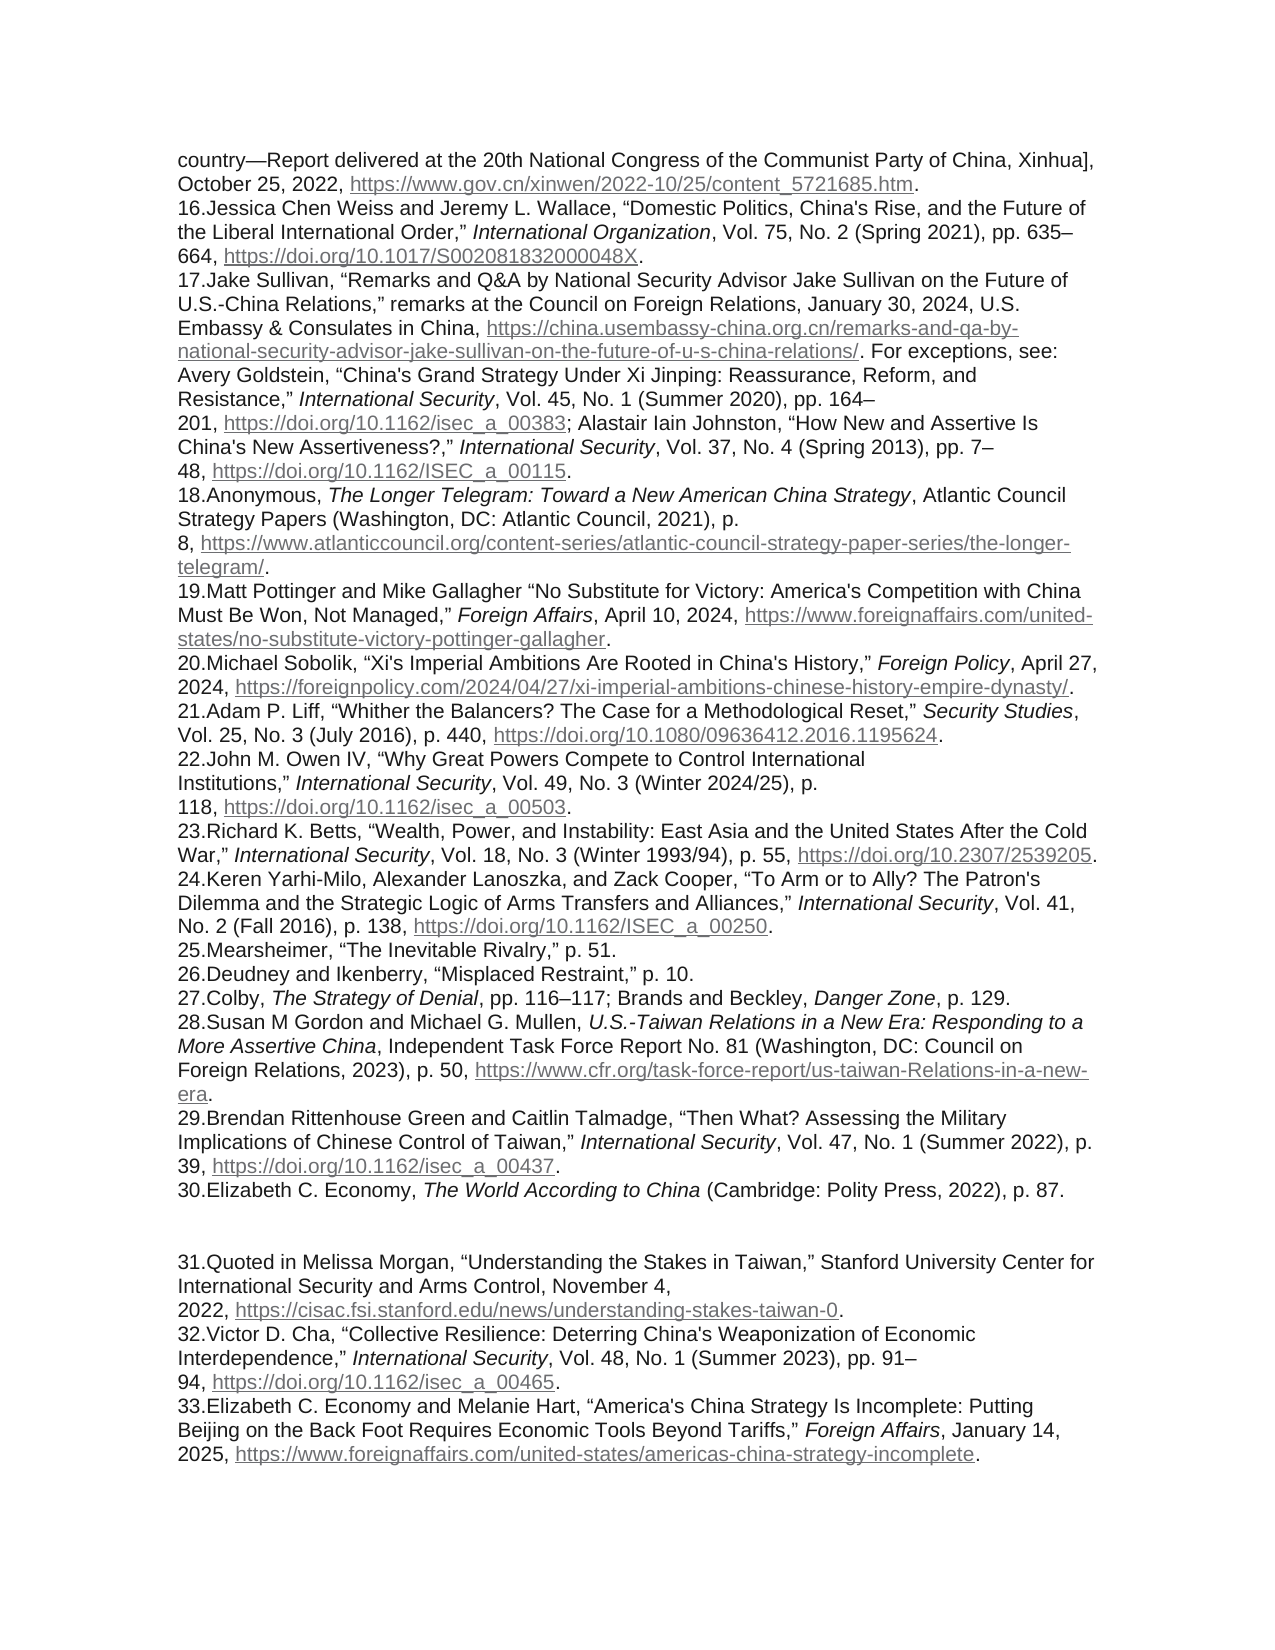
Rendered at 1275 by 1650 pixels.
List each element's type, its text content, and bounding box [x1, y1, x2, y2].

text 29.Brendan Rittenhouse Green and Caitlin Talmadge, “Then What? Assessing the Military Implications of Chinese Control of Taiwan,” International Security, Vol. 47, No. 1 (Summer 2022), p. 39, https://doi.org/10.1162/isec_a_00437. [177, 1106, 1098, 1178]
text 28.Susan M Gordon and Michael G. Mullen, U.S.-Taiwan Relations in a New Era: Responding to a More Assertive China, Independent Task Force Report No. 81 (Washington, DC: Council on Foreign Relations, 2023), p. 50, https://www.cfr.org/task-force-report/us-taiwan-Relations-in-a-new-era. [177, 1010, 1098, 1106]
text 24.Keren Yarhi-Milo, Alexander Lanoszka, and Zack Cooper, “To Arm or to Ally? The Patron's Dilemma and the Strategic Logic of Arms Transfers and Alliances,” International Security, Vol. 41, No. 2 (Fall 2016), p. 138, https://doi.org/10.1162/ISEC_a_00250. [177, 866, 1098, 938]
text 16.Jessica Chen Weiss and Jeremy L. Wallace, “Domestic Politics, China's Rise, and the Future of the Liberal International Order,” International Organization, Vol. 75, No. 2 (Spring 2021), pp. 635–664, https://doi.org/10.1017/S002081832000048X. [177, 196, 1098, 267]
text 26.Deudney and Ikenberry, “Misplaced Restraint,” p. 10. [177, 962, 1098, 986]
text 18.Anonymous, The Longer Telegram: Toward a New American China Strategy, Atlantic Council Strategy Papers (Washington, DC: Atlantic Council, 2021), p. 8, https://www.atlanticcouncil.org/content-series/atlantic-council-strategy-paper-series/the-longer-telegram/. [177, 483, 1098, 579]
text 23.Richard K. Betts, “Wealth, Power, and Instability: East Asia and the United States After the Cold War,” International Security, Vol. 18, No. 3 (Winter 1993/94), p. 55, https://doi.org/10.2307/2539205. [177, 818, 1098, 866]
text 33.Elizabeth C. Economy and Melanie Hart, “America's China Strategy Is Incomplete: Putting Beijing on the Back Foot Requires Economic Tools Beyond Tariffs,” Foreign Affairs, January 14, 2025, https://www.foreignaffairs.com/united-states/americas-china-strategy-incomplete. [177, 1393, 1098, 1465]
text 21.Adam P. Liff, “Whither the Balancers? The Case for a Methodological Reset,” Security Studies, Vol. 25, No. 3 (July 2016), p. 440, https://doi.org/10.1080/09636412.2016.1195624. [177, 699, 1098, 747]
text 31.Quoted in Melissa Morgan, “Understanding the Stakes in Taiwan,” Stanford University Center for International Security and Arms Control, November 4, 2022, https://cisac.fsi.stanford.edu/news/understanding-stakes-taiwan-0. [177, 1250, 1098, 1322]
text 25.Mearsheimer, “The Inevitable Rivalry,” p. 51. [177, 938, 1098, 962]
text 19.Matt Pottinger and Mike Gallagher “No Substitute for Victory: America's Competition with China Must Be Won, Not Managed,” Foreign Affairs, April 10, 2024, https://www.foreignaffairs.com/united-states/no-substitute-victory-pottinger-gallagher. [177, 579, 1098, 651]
text 22.John M. Owen IV, “Why Great Powers Compete to Control International Institutions,” International Security, Vol. 49, No. 3 (Winter 2024/25), p. 118, https://doi.org/10.1162/isec_a_00503. [177, 747, 1098, 818]
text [177, 148, 1098, 196]
text 32.Victor D. Cha, “Collective Resilience: Deterring China's Weaponization of Economic Interdependence,” International Security, Vol. 48, No. 1 (Summer 2023), pp. 91–94, https://doi.org/10.1162/isec_a_00465. [177, 1322, 1098, 1393]
text 17.Jake Sullivan, “Remarks and Q&A by National Security Advisor Jake Sullivan on the Future of U.S.-China Relations,” remarks at the Council on Foreign Relations, January 30, 2024, U.S. Embassy & Consulates in China, https://china.usembassy-china.org.cn/remarks-and-qa-by-national-security-advisor-jake-sullivan-on-the-future-of-u-s-china-relations/. For exceptions, see: Avery Goldstein, “China's Grand Strategy Under Xi Jinping: Reassurance, Reform, and Resistance,” International Security, Vol. 45, No. 1 (Summer 2020), pp. 164–201, https://doi.org/10.1162/isec_a_00383; Alastair Iain Johnston, “How New and Assertive Is China's New Assertiveness?,” International Security, Vol. 37, No. 4 (Spring 2013), pp. 7–48, https://doi.org/10.1162/ISEC_a_00115. [177, 267, 1098, 483]
text 20.Michael Sobolik, “Xi's Imperial Ambitions Are Rooted in China's History,” Foreign Policy, April 27, 2024, https://foreignpolicy.com/2024/04/27/xi-imperial-ambitions-chinese-history-empire-dynasty/. [177, 651, 1098, 699]
text 27.Colby, The Strategy of Denial, pp. 116–117; Brands and Beckley, Danger Zone, p. 129. [177, 986, 1098, 1010]
text 30.Elizabeth C. Economy, The World According to China (Cambridge: Polity Press, 2022), p. 87. [177, 1178, 1098, 1202]
